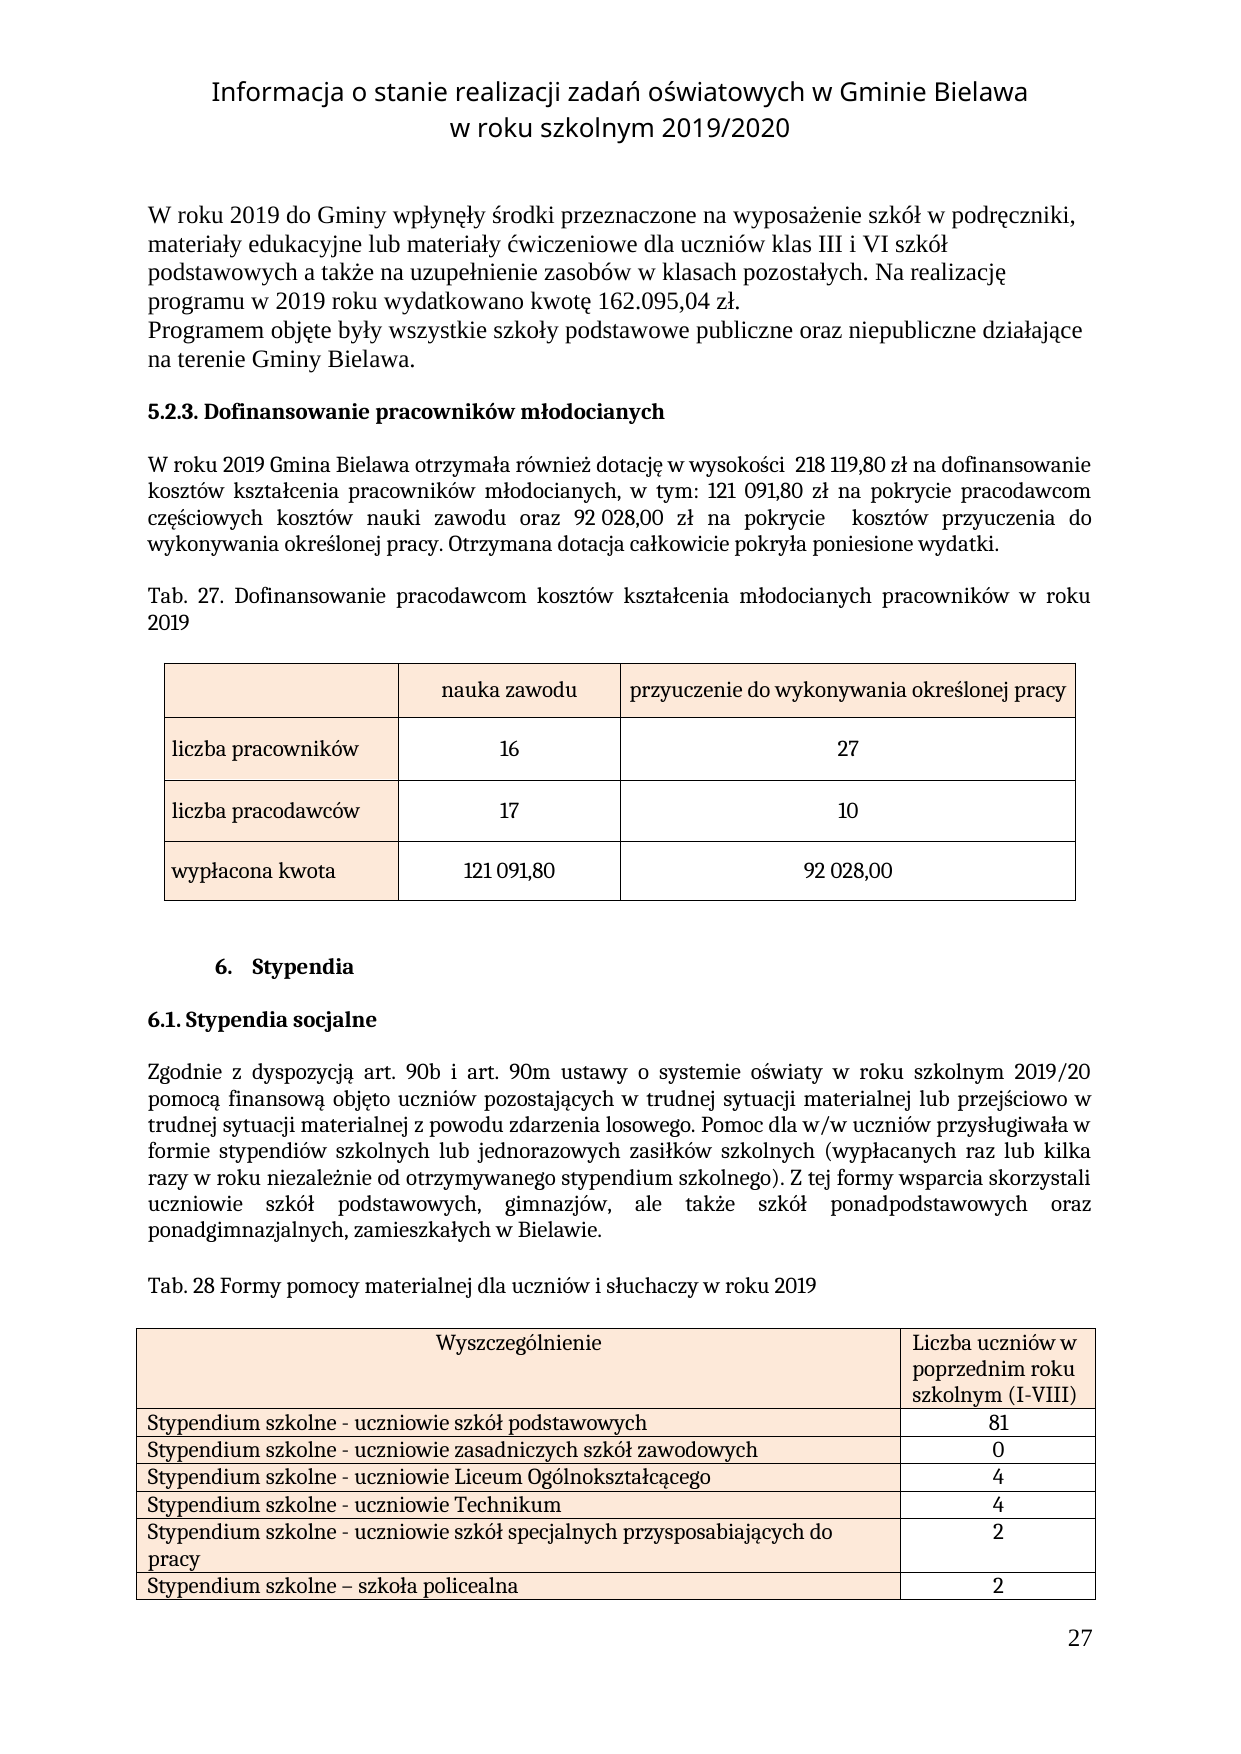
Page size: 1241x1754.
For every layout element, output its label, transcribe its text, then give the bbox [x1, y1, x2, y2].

table_cell wypłacona kwota [165, 842, 398, 900]
table_cell 10 [621, 781, 1075, 841]
list Stypendia [215, 954, 1092, 980]
table_cell 0 [901, 1437, 1095, 1463]
table_cell 81 [901, 1409, 1095, 1436]
table_cell liczba pracodawców [165, 781, 398, 841]
text Zgodnie z dyspozycją art. 90b i art. 90m ustawy o systemie oświaty w roku szkolnym 2019/20 pomocą finansową objęto uczniów pozostających w trudnej sytuacji materialnej lub przejściowo w trudnej sytuacji materialnej z powodu zdarzenia losowego. Pomoc dla w/w uczniów przysługiwała w formie stypendiów szkolnych lub jednorazowych zasiłków szkolnych (wypłacanych raz lub kilka razy w roku niezależnie od otrzymywanego stypendium szkolnego). Z tej formy wsparcia skorzystali uczniowie szkół podstawowych, gimnazjów, ale także szkół ponadpodstawowych oraz ponadgimnazjalnych, zamieszkałych w Bielawie. [148, 1059, 1092, 1243]
table_cell Stypendium szkolne - uczniowie szkół podstawowych [137, 1409, 900, 1436]
table_cell Stypendium szkolne - uczniowie Liceum Ogólnokształcącego [137, 1464, 900, 1491]
table_cell 4 [901, 1492, 1095, 1518]
table_header [165, 664, 398, 717]
table_cell 16 [399, 718, 620, 779]
table_cell Stypendium szkolne - uczniowie Technikum [137, 1492, 900, 1518]
table_header Liczba uczniów w poprzednim roku szkolnym (I-VIII) [901, 1329, 1095, 1408]
table_cell 2 [901, 1519, 1095, 1572]
table_cell Stypendium szkolne - uczniowie szkół specjalnych przysposabiających do pracy [137, 1519, 900, 1572]
table_cell Stypendium szkolne - uczniowie zasadniczych szkół zawodowych [137, 1437, 900, 1463]
text 6.1. Stypendia socjalne [148, 1006, 1092, 1033]
table_header przyuczenie do wykonywania określonej pracy [621, 664, 1075, 717]
table_cell 121 091,80 [399, 842, 620, 900]
text Tab. 28 Formy pomocy materialnej dla uczniów i słuchaczy w roku 2019 [148, 1273, 1092, 1299]
text W roku 2019 do Gminy wpłynęły środki przeznaczone na wyposażenie szkół w podręczniki, materiały edukacyjne lub materiały ćwiczeniowe dla uczniów klas III i VI szkół podstawowych a także na uzupełnienie zasobów w klasach pozostałych. Na realizację programu w 2019 roku wydatkowano kwotę 162.095,04 zł. [148, 200, 1092, 315]
table_cell Stypendium szkolne – szkoła policealna [137, 1573, 900, 1599]
text W roku 2019 Gmina Bielawa otrzymała również dotację w wysokości 218 119,80 zł na dofinansowanie kosztów kształcenia pracowników młodocianych, w tym: 121 091,80 zł na pokrycie pracodawcom częściowych kosztów nauki zawodu oraz 92 028,00 zł na pokrycie kosztów przyuczenia do wykonywania określonej pracy. Otrzymana dotacja całkowicie pokryła poniesione wydatki. [148, 452, 1092, 557]
text Programem objęte były wszystkie szkoły podstawowe publiczne oraz niepubliczne działające na terenie Gminy Bielawa. [148, 315, 1092, 372]
table_cell 17 [399, 781, 620, 841]
text 5.2.3. Dofinansowanie pracowników młodocianych [148, 399, 1092, 425]
table_cell 4 [901, 1464, 1095, 1491]
table_header nauka zawodu [399, 664, 620, 717]
table_header Wyszczególnienie [137, 1329, 900, 1408]
text Tab. 27. Dofinansowanie pracodawcom kosztów kształcenia młodocianych pracowników w roku 2019 [148, 583, 1092, 636]
table_cell 2 [901, 1573, 1095, 1599]
table_cell 27 [621, 718, 1075, 779]
table_cell liczba pracowników [165, 718, 398, 779]
table_cell 92 028,00 [621, 842, 1075, 900]
